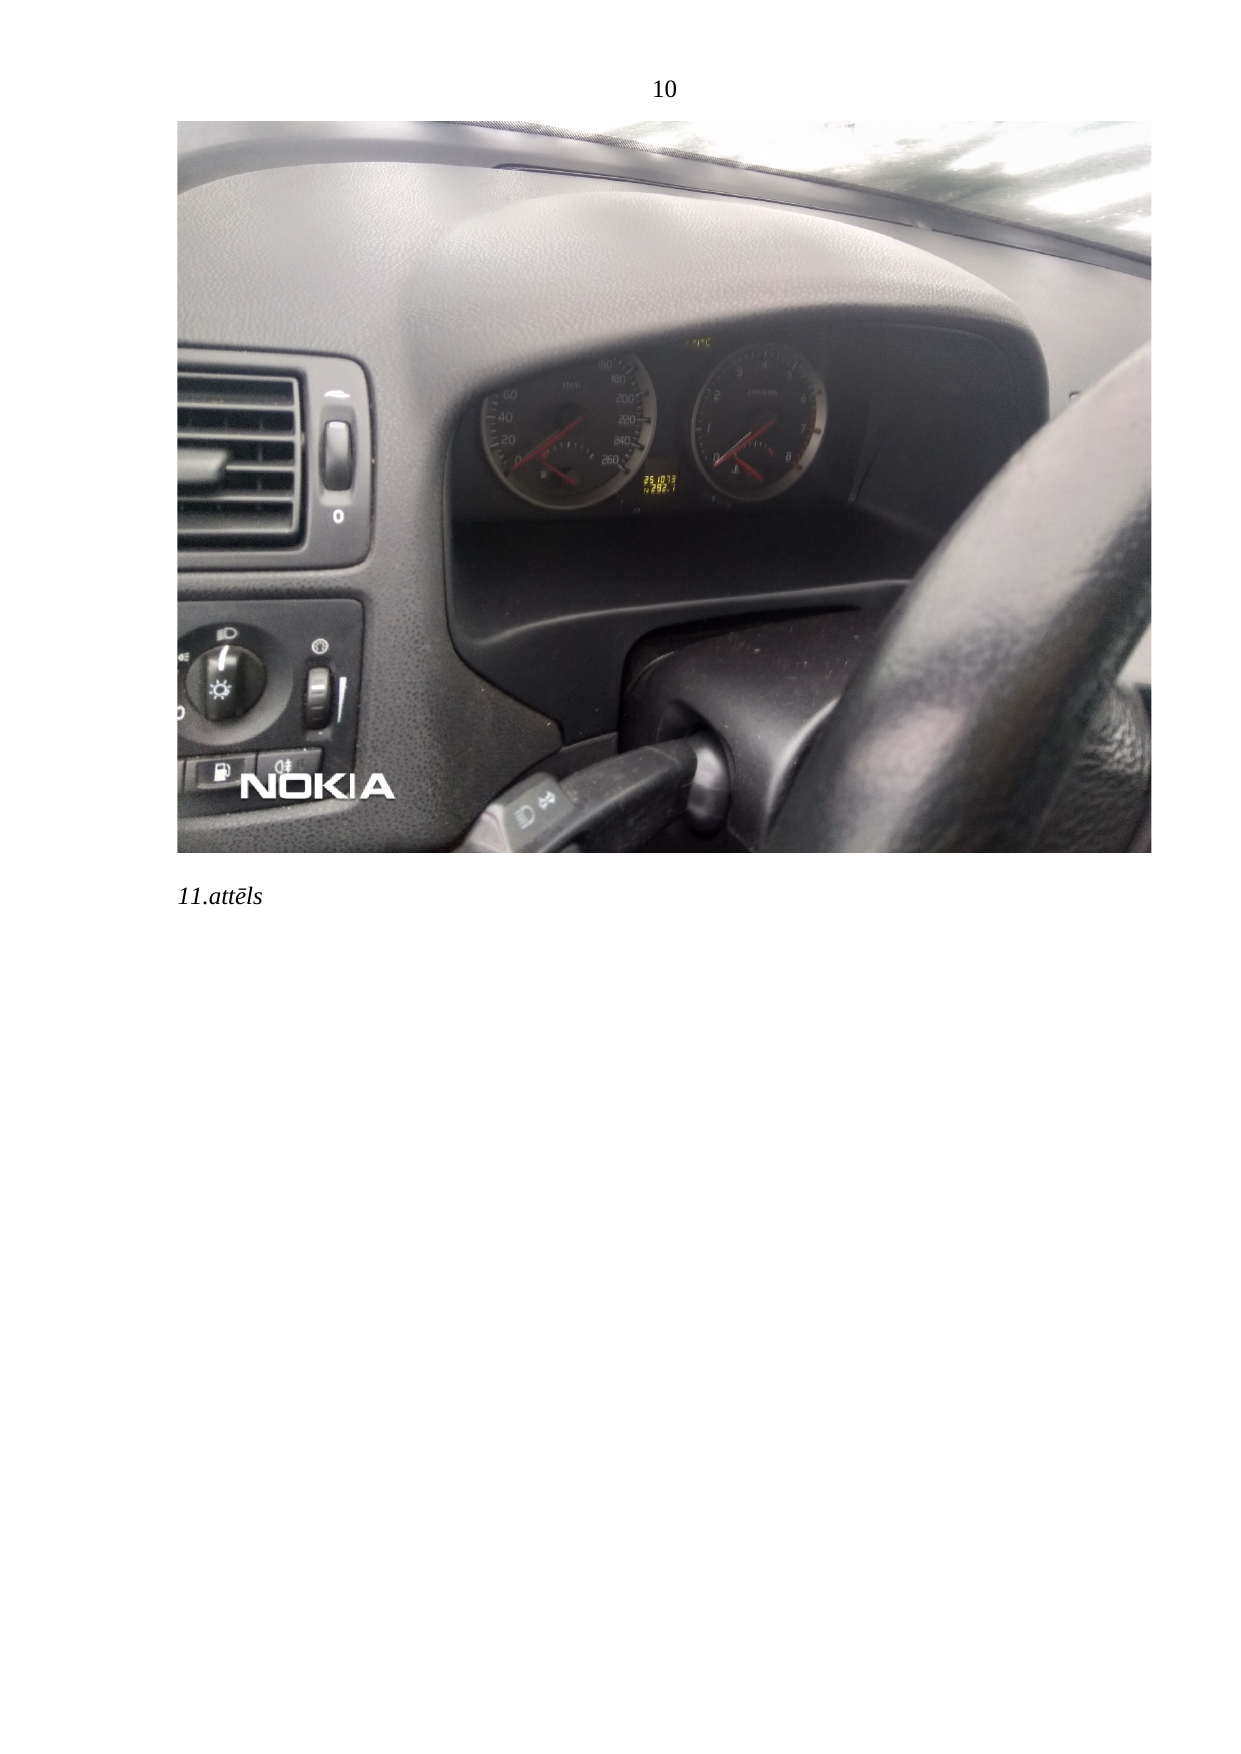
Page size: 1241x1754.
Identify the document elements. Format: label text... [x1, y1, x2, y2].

picture [177, 121, 1152, 853]
text 11.attēls [177, 881, 1152, 910]
